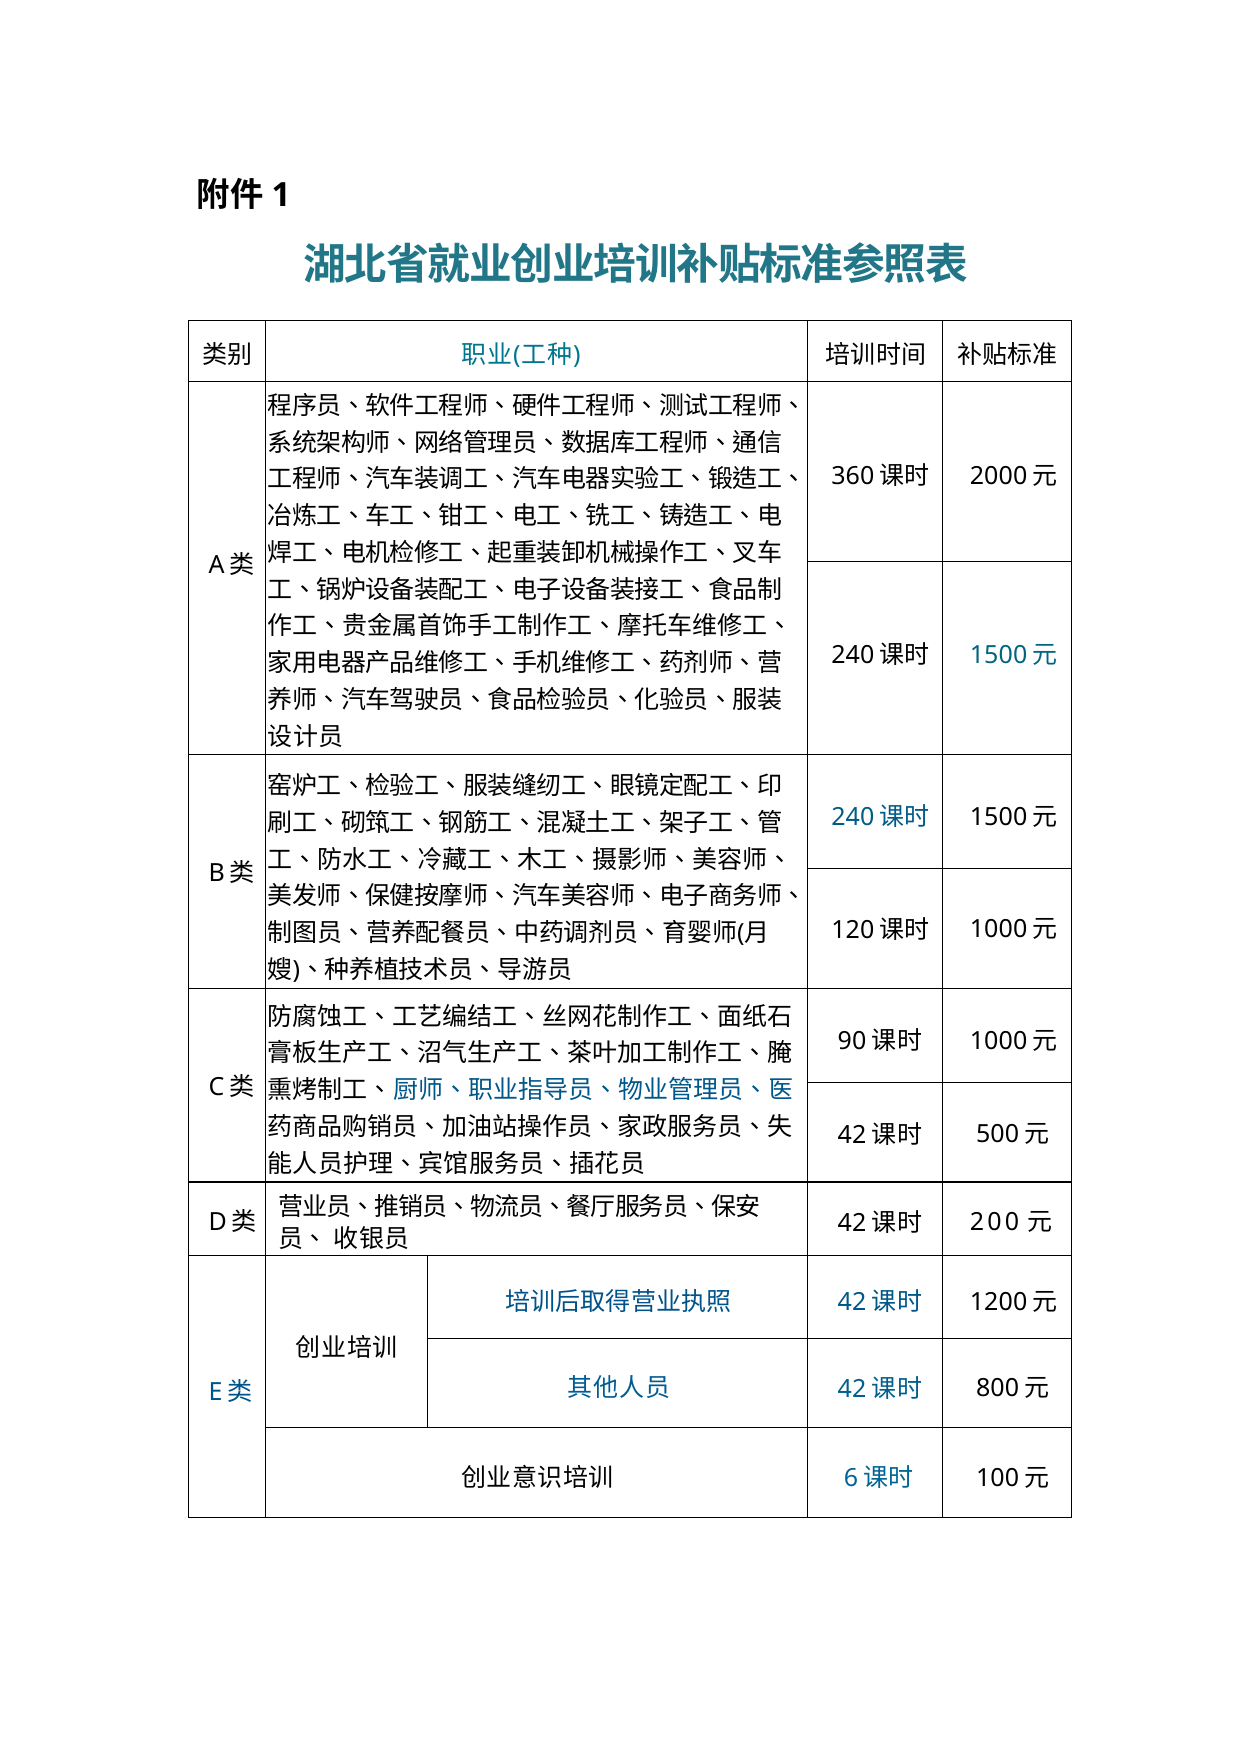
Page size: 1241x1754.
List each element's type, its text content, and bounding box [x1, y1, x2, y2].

table_cell E类 [189, 1256, 265, 1517]
table_cell 120课时 [808, 869, 942, 988]
table_cell 1200元 [943, 1256, 1071, 1338]
table_header 职业(工种) [266, 321, 807, 381]
table_cell C类 [189, 989, 265, 1181]
table_cell 6课时 [808, 1428, 942, 1517]
table_cell 800元 [943, 1339, 1071, 1427]
table_cell 90课时 [808, 989, 942, 1082]
table_cell 2000元 [943, 382, 1071, 561]
table_cell 培训后取得营业执照 [428, 1256, 807, 1338]
table_cell 500元 [943, 1083, 1071, 1181]
table_cell 1500元 [943, 755, 1071, 868]
table_cell 42课时 [808, 1183, 942, 1254]
table_cell D类 [189, 1183, 265, 1254]
table_cell 窑炉工、检验工、服装缝纫工、眼镜定配工、印 刷工、砌筑工、钢筋工、混凝土工、架子工、管 工、防水工、冷藏工、木工、摄影师、美容师、 美发师、保健按摩师、汽车美容师、电子商务师、 制图员、营养配餐员、中药调剂员、育婴师(月 嫂)、种养植技术员、导游员 [266, 755, 807, 988]
text 附件1 [196, 173, 1053, 215]
table_header 培训时间 [808, 321, 942, 381]
table_cell 其他人员 [428, 1339, 807, 1427]
table_cell 1000元 [943, 989, 1071, 1082]
table_cell 1500元 [943, 562, 1071, 754]
table_cell 42课时 [808, 1083, 942, 1181]
table_cell 240课时 [808, 755, 942, 868]
table_cell 42课时 [808, 1256, 942, 1338]
table_cell 创业意识培训 [266, 1428, 807, 1517]
table_cell 100元 [943, 1428, 1071, 1517]
table_cell 1000元 [943, 869, 1071, 988]
table_cell 240课时 [808, 562, 942, 754]
table_cell B类 [189, 755, 265, 988]
text 湖北省就业创业培训补贴标准参照表 [303, 237, 1053, 290]
table_cell 创业培训 [266, 1256, 427, 1427]
table_cell 42课时 [808, 1339, 942, 1427]
table_cell A类 [189, 382, 265, 754]
table_header 补贴标准 [943, 321, 1071, 381]
table_cell 防腐蚀工、工艺编结工、丝网花制作工、面纸石 膏板生产工、沼气生产工、茶叶加工制作工、腌 熏烤制工、厨师、职业指导员、物业管理员、医 药商品购销员、加油站操作员、家政服务员、失 能人员护理、宾馆服务员、插花员 [266, 989, 807, 1181]
table_cell 程序员、软件工程师、硬件工程师、测试工程师、 系统架构师、网络管理员、数据库工程师、通信 工程师、汽车装调工、汽车电器实验工、锻造工、 冶炼工、车工、钳工、电工、铣工、铸造工、电 焊工、电机检修工、起重装卸机械操作工、叉车 工、锅炉设备装配工、电子设备装接工、食品制 作工、贵金属首饰手工制作工、摩托车维修工、 家用电器产品维修工、手机维修工、药剂师、营 养师、汽车驾驶员、食品检验员、化验员、服装 设计员 [266, 382, 807, 754]
table_header 类别 [189, 321, 265, 381]
table_cell 360课时 [808, 382, 942, 561]
table_cell 200元 [943, 1183, 1071, 1254]
table_cell 营业员、推销员、物流员、餐厅服务员、保安员、 收银员 [266, 1183, 807, 1254]
